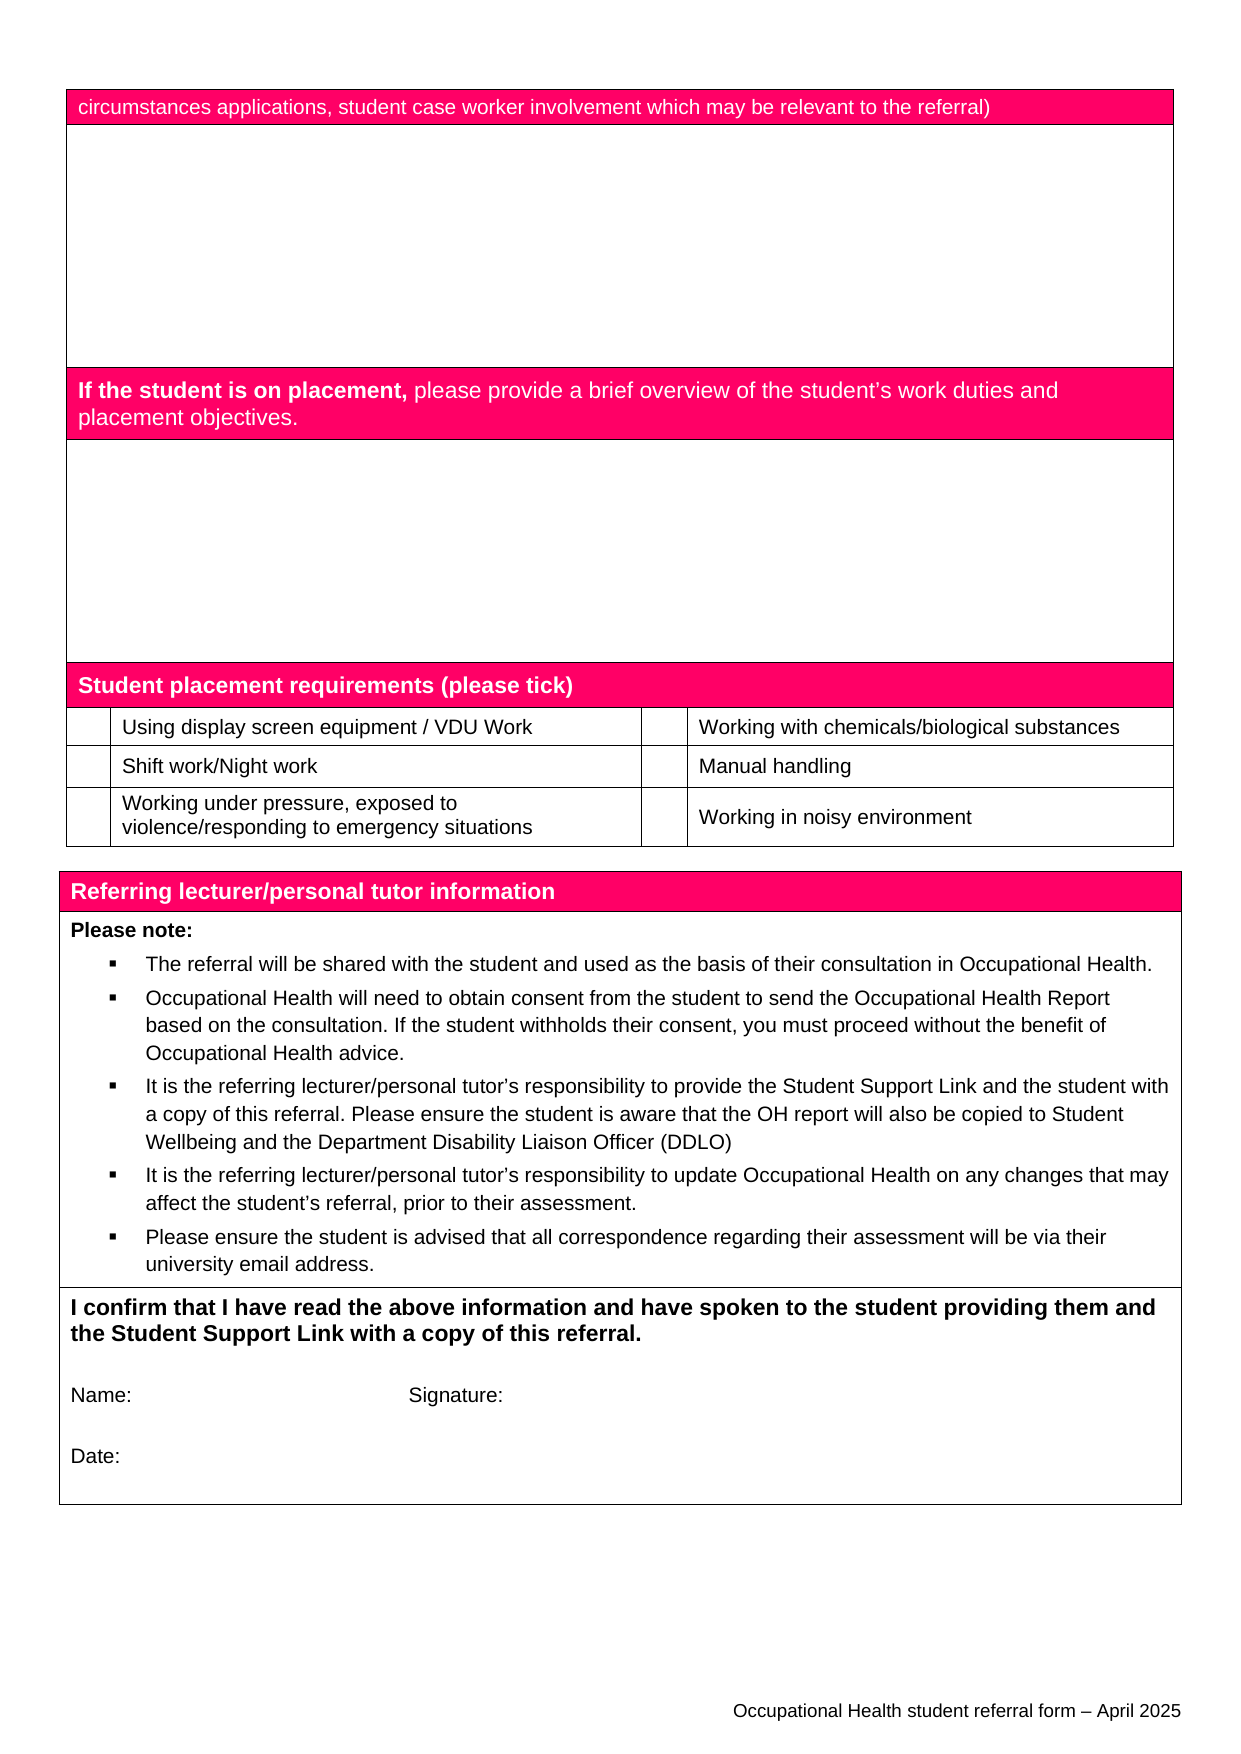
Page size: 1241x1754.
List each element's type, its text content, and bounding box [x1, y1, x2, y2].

table_cell Working with chemicals/biological substances [688, 708, 1173, 745]
table_cell [67, 746, 110, 787]
table_cell Please note: The referral will be shared with the student and used as the basis of their consultation in Occupational Health. Occupational Health will need to obtain consent from the student to send the Occupational Health Report based on the consultation. If the student withholds their consent, you must proceed without the benefit of Occupational Health advice. It is the referring lecturer/personal tutor’s responsibility to provide the Student Support Link and the student with a copy of this referral. Please ensure the student is aware that the OH report will also be copied to Student Wellbeing and the Department Disability Liaison Officer (DDLO) It is the referring lecturer/personal tutor’s responsibility to update Occupational Health on any changes that may affect the student’s referral, prior to their assessment. Please ensure the student is advised that all correspondence regarding their assessment will be via their university email address. [60, 912, 1181, 1287]
table_cell [67, 788, 110, 846]
table_cell [642, 708, 687, 745]
table_cell I confirm that I have read the above information and have spoken to the student providing them and the Student Support Link with a copy of this referral. Name: Signature: Date: [60, 1288, 1181, 1504]
table_cell [67, 125, 1173, 367]
table_cell [642, 746, 687, 787]
table_cell If the student is on placement, please provide a brief overview of the student’s work duties and placement objectives. [67, 368, 1173, 439]
table_cell Working in noisy environment [688, 788, 1173, 846]
table_cell Using display screen equipment / VDU Work [111, 708, 641, 745]
table_cell Manual handling [688, 746, 1173, 787]
table_cell [67, 708, 110, 745]
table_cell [67, 90, 1173, 124]
table_cell [67, 440, 1173, 662]
table_header Referring lecturer/personal tutor information [60, 872, 1181, 911]
table_cell Shift work/Night work [111, 746, 641, 787]
table_cell Student placement requirements (please tick) [67, 663, 1173, 707]
table_cell [642, 788, 687, 846]
table_cell Working under pressure, exposed to violence/responding to emergency situations [111, 788, 641, 846]
